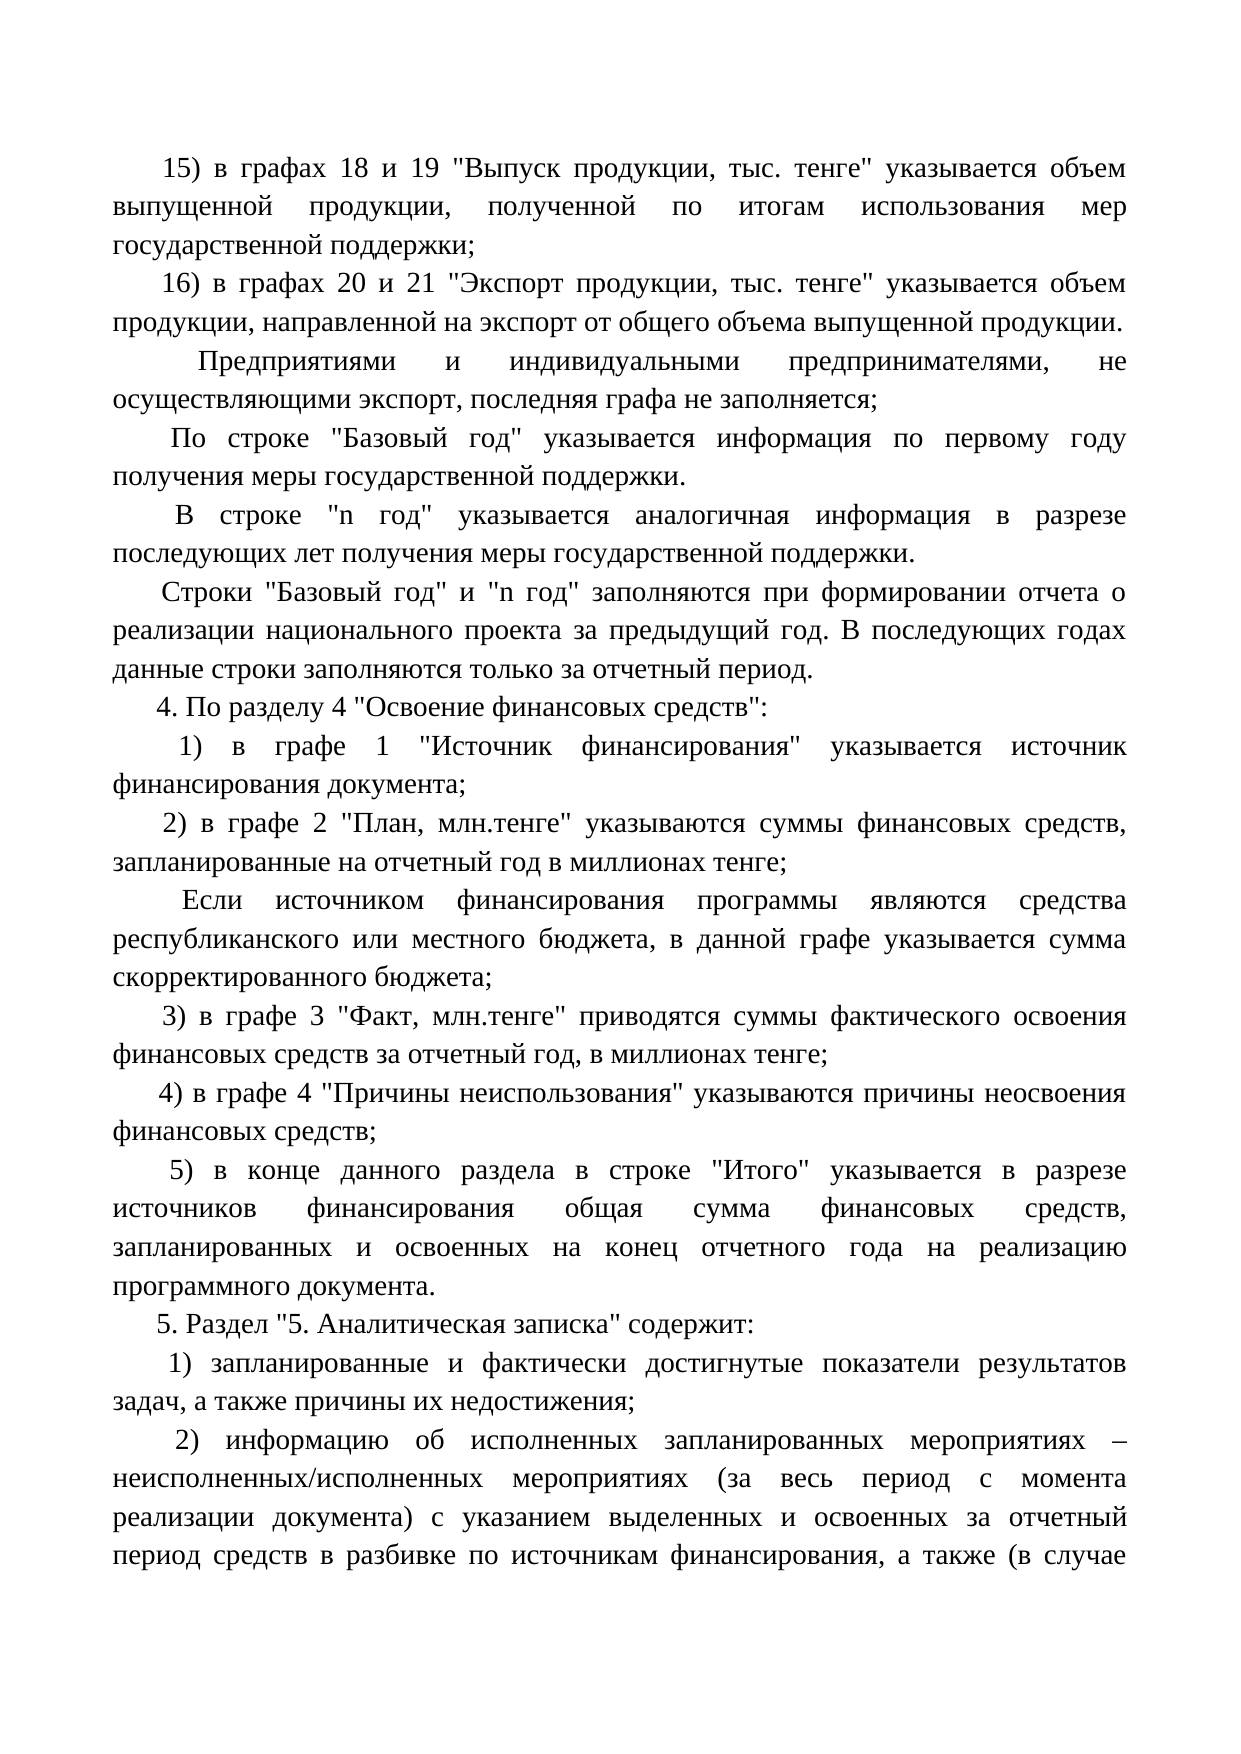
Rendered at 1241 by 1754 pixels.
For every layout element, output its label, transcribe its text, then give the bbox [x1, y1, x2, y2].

text 5. Раздел "5. Аналитическая записка" содержит: [112, 1306, 1128, 1340]
text 4. По разделу 4 "Освоение финансовых средств": [112, 689, 1128, 723]
text 5) в конце данного раздела в строке "Итого" указывается в разрезе источников финансирования общая сумма финансовых средств, запланированных и освоенных на конец отчетного года на реализацию программного документа. [112, 1152, 1128, 1301]
text 2) в графе 2 "План, млн.тенге" указываются суммы финансовых средств, запланированные на отчетный год в миллионах тенге; [112, 805, 1128, 877]
text 15) в графах 18 и 19 "Выпуск продукции, тыс. тенге" указывается объем выпущенной продукции, полученной по итогам использования мер государственной поддержки; [112, 150, 1128, 261]
text Если источником финансирования программы являются средства республиканского или местного бюджета, в данной графе указывается сумма скорректированного бюджета; [112, 882, 1128, 993]
text 1) запланированные и фактически достигнутые показатели результатов задач, а также причины их недостижения; [112, 1345, 1128, 1417]
text 3) в графе 3 "Факт, млн.тенге" приводятся суммы фактического освоения финансовых средств за отчетный год, в миллионах тенге; [112, 998, 1128, 1070]
text В строке "n год" указывается аналогичная информация в разрезе последующих лет получения меры государственной поддержки. [112, 497, 1128, 569]
text По строке "Базовый год" указывается информация по первому году получения меры государственной поддержки. [112, 420, 1128, 492]
text 1) в графе 1 "Источник финансирования" указывается источник финансирования документа; [112, 728, 1128, 800]
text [112, 1422, 1128, 1571]
text 16) в графах 20 и 21 "Экспорт продукции, тыс. тенге" указывается объем продукции, направленной на экспорт от общего объема выпущенной продукции. [112, 266, 1128, 338]
text Предприятиями и индивидуальными предпринимателями, не осуществляющими экспорт, последняя графа не заполняется; [112, 343, 1128, 415]
text Строки "Базовый год" и "n год" заполняются при формировании отчета о реализации национального проекта за предыдущий год. В последующих годах данные строки заполняются только за отчетный период. [112, 574, 1128, 684]
text 4) в графе 4 "Причины неиспользования" указываются причины неосвоения финансовых средств; [112, 1075, 1128, 1147]
